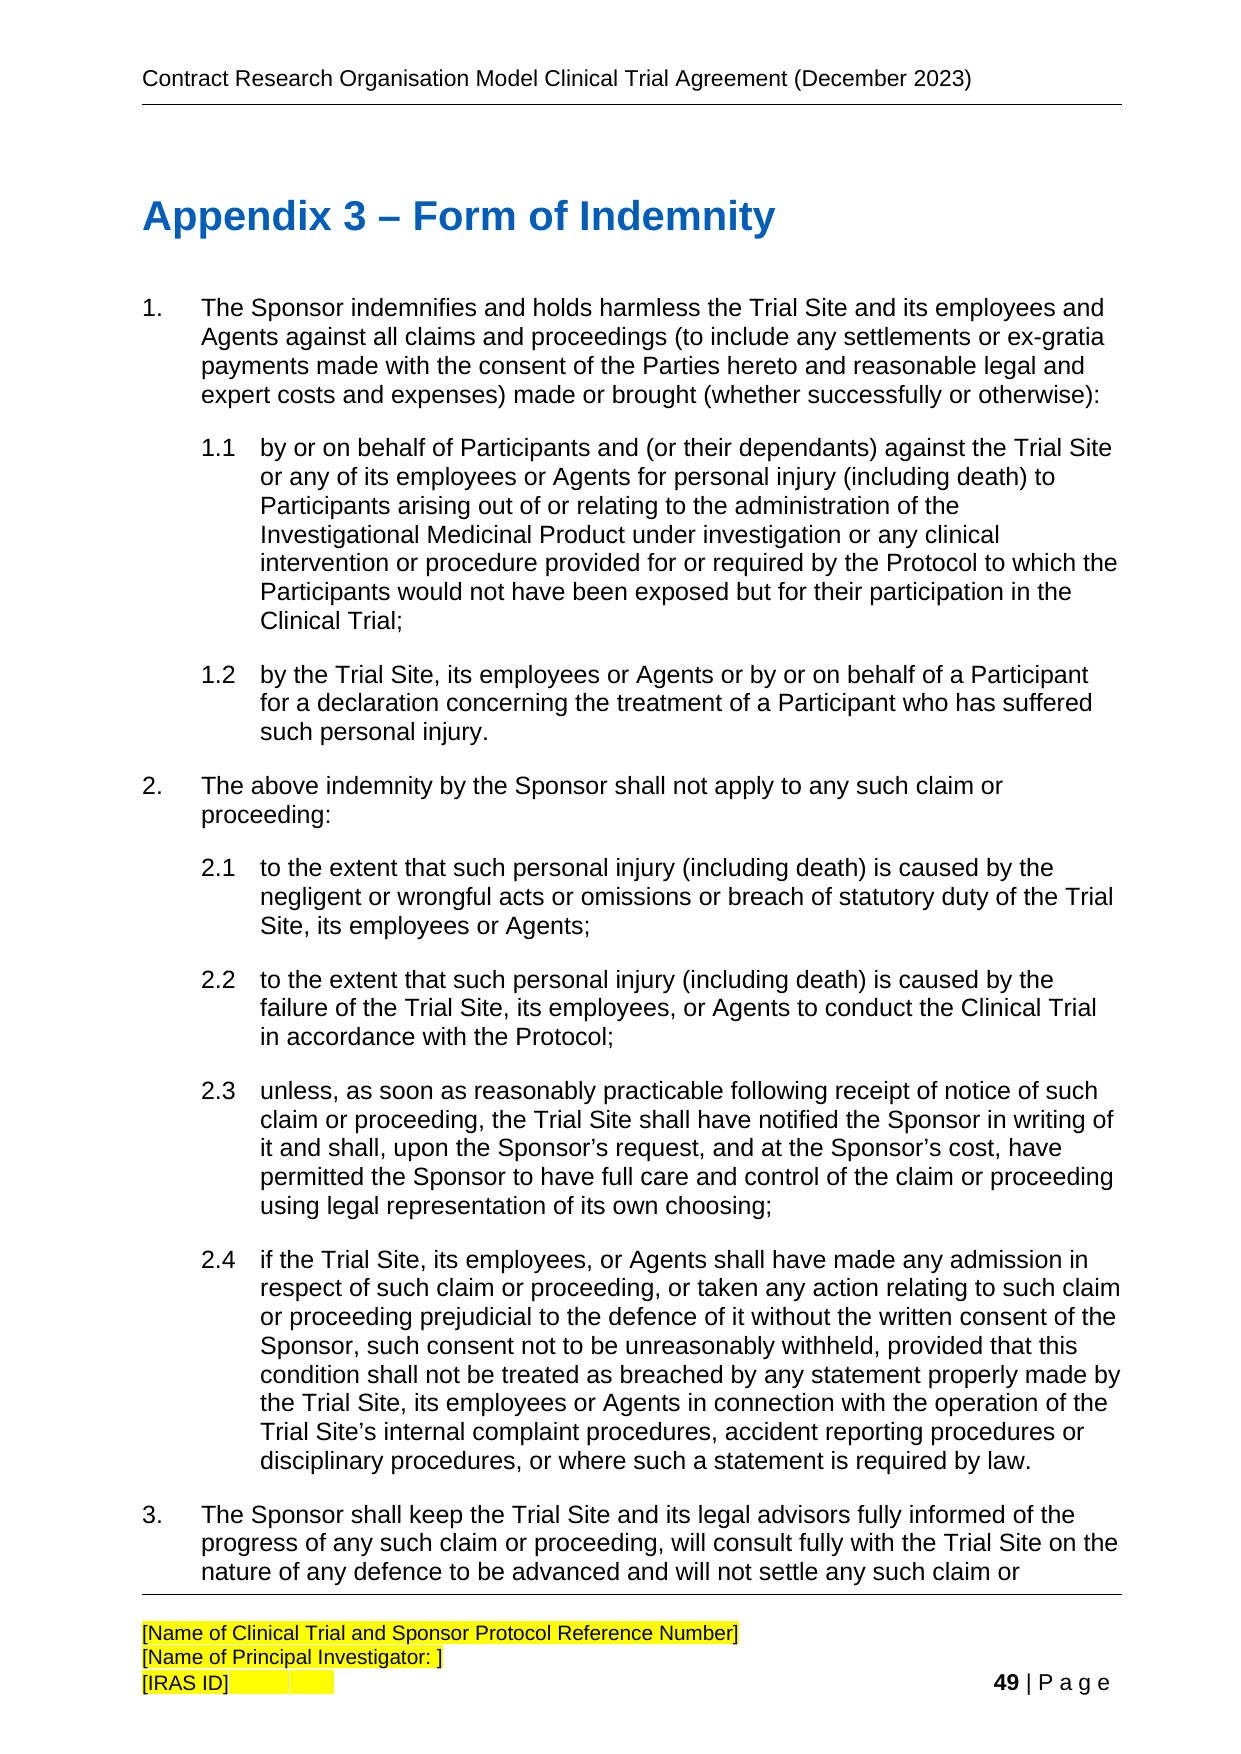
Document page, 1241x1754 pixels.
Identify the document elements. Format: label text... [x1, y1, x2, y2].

list by or on behalf of Participants and (or their dependants) against the Trial Site or any of its employees or Agents for personal injury (including death) to Participants arising out of or relating to the administration of the Investigational Medicinal Product under investigation or any clinical intervention or procedure provided for or required by the Protocol to which the Participants would not have been exposed but for their participation in the Clinical Trial; [201, 433, 1122, 635]
text to the extent that such personal injury (including death) is caused by the failure of the Trial Site, its employees, or Agents to conduct the Clinical Trial in accordance with the Protocol; [201, 965, 1122, 1051]
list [142, 1500, 1122, 1586]
text if the Trial Site, its employees, or Agents shall have made any admission in respect of such claim or proceeding, or taken any action relating to such claim or proceeding prejudicial to the defence of it without the written consent of the Sponsor, such consent not to be unreasonably withheld, provided that this condition shall not be treated as breached by any statement properly made by the Trial Site, its employees or Agents in connection with the operation of the Trial Site’s internal complaint procedures, accident reporting procedures or disciplinary procedures, or where such a statement is required by law. [201, 1245, 1122, 1475]
subtitle Appendix 3 – Form of Indemnity [142, 192, 1122, 240]
text by the Trial Site, its employees or Agents or by or on behalf of a Participant for a declaration concerning the treatment of a Participant who has suffered such personal injury. [201, 660, 1122, 746]
list The above indemnity by the Sponsor shall not apply to any such claim or proceeding: [142, 771, 1122, 828]
list The Sponsor indemnifies and holds harmless the Trial Site and its employees and Agents against all claims and proceedings (to include any settlements or ex-gratia payments made with the consent of the Parties hereto and reasonable legal and expert costs and expenses) made or brought (whether successfully or otherwise): [142, 293, 1122, 408]
text to the extent that such personal injury (including death) is caused by the negligent or wrongful acts or omissions or breach of statutory duty of the Trial Site, its employees or Agents; [201, 853, 1122, 940]
text unless, as soon as reasonably practicable following receipt of notice of such claim or proceeding, the Trial Site shall have notified the Sponsor in writing of it and shall, upon the Sponsor’s request, and at the Sponsor’s cost, have permitted the Sponsor to have full care and control of the claim or proceeding using legal representation of its own choosing; [201, 1076, 1122, 1220]
